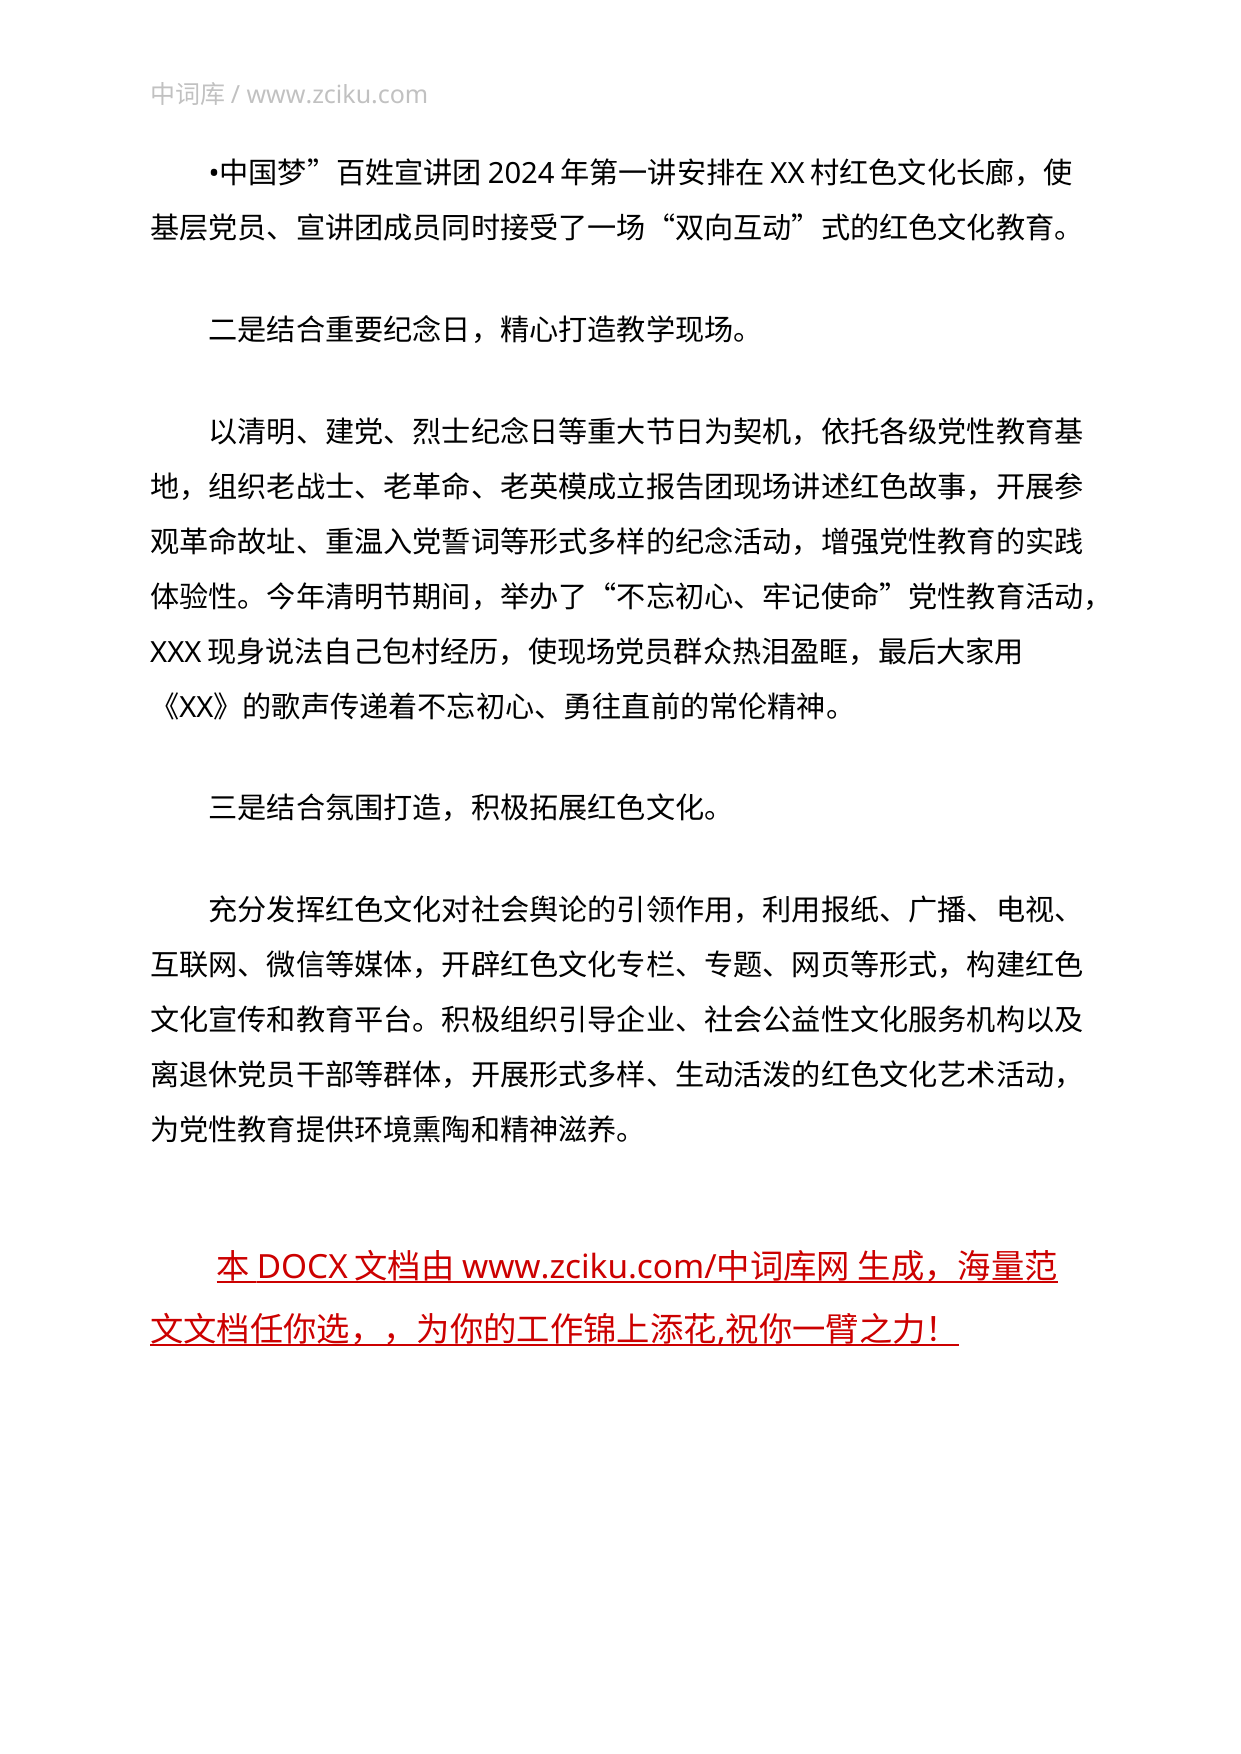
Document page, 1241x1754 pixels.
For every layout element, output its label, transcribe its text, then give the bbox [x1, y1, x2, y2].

text 以清明、建党、烈士纪念日等重大节日为契机，依托各级党性教育基地，组织老战士、老革命、老英模成立报告团现场讲述红色故事，开展参观革命故址、重温入党誓词等形式多样的纪念活动，增强党性教育的实践体验性。今年清明节期间，举办了“不忘初心、牢记使命”党性教育活动，XXX现身说法自己包村经历，使现场党员群众热泪盈眶，最后大家用《XX》的歌声传递着不忘初心、勇往直前的常伦精神。 [150, 408, 1090, 726]
text •中国梦”百姓宣讲团2024年第一讲安排在XX村红色文化长廊，使基层党员、宣讲团成员同时接受了一场“双向互动”式的红色文化教育。 [150, 150, 1090, 247]
text 充分发挥红色文化对社会舆论的引领作用，利用报纸、广播、电视、互联网、微信等媒体，开辟红色文化专栏、专题、网页等形式，构建红色文化宣传和教育平台。积极组织引导企业、社会公益性文化服务机构以及离退休党员干部等群体，开展形式多样、生动活泼的红色文化艺术活动，为党性教育提供环境熏陶和精神滋养。 [150, 887, 1090, 1149]
text 本DOCX文档由 www.zciku.com/中词库网 生成，海量范文文档任你选，，为你的工作锦上添花,祝你一臂之力！ [150, 1239, 1090, 1351]
text 三是结合氛围打造，积极拓展红色文化。 [150, 785, 1090, 827]
text 二是结合重要纪念日，精心打造教学现场。 [150, 307, 1090, 349]
